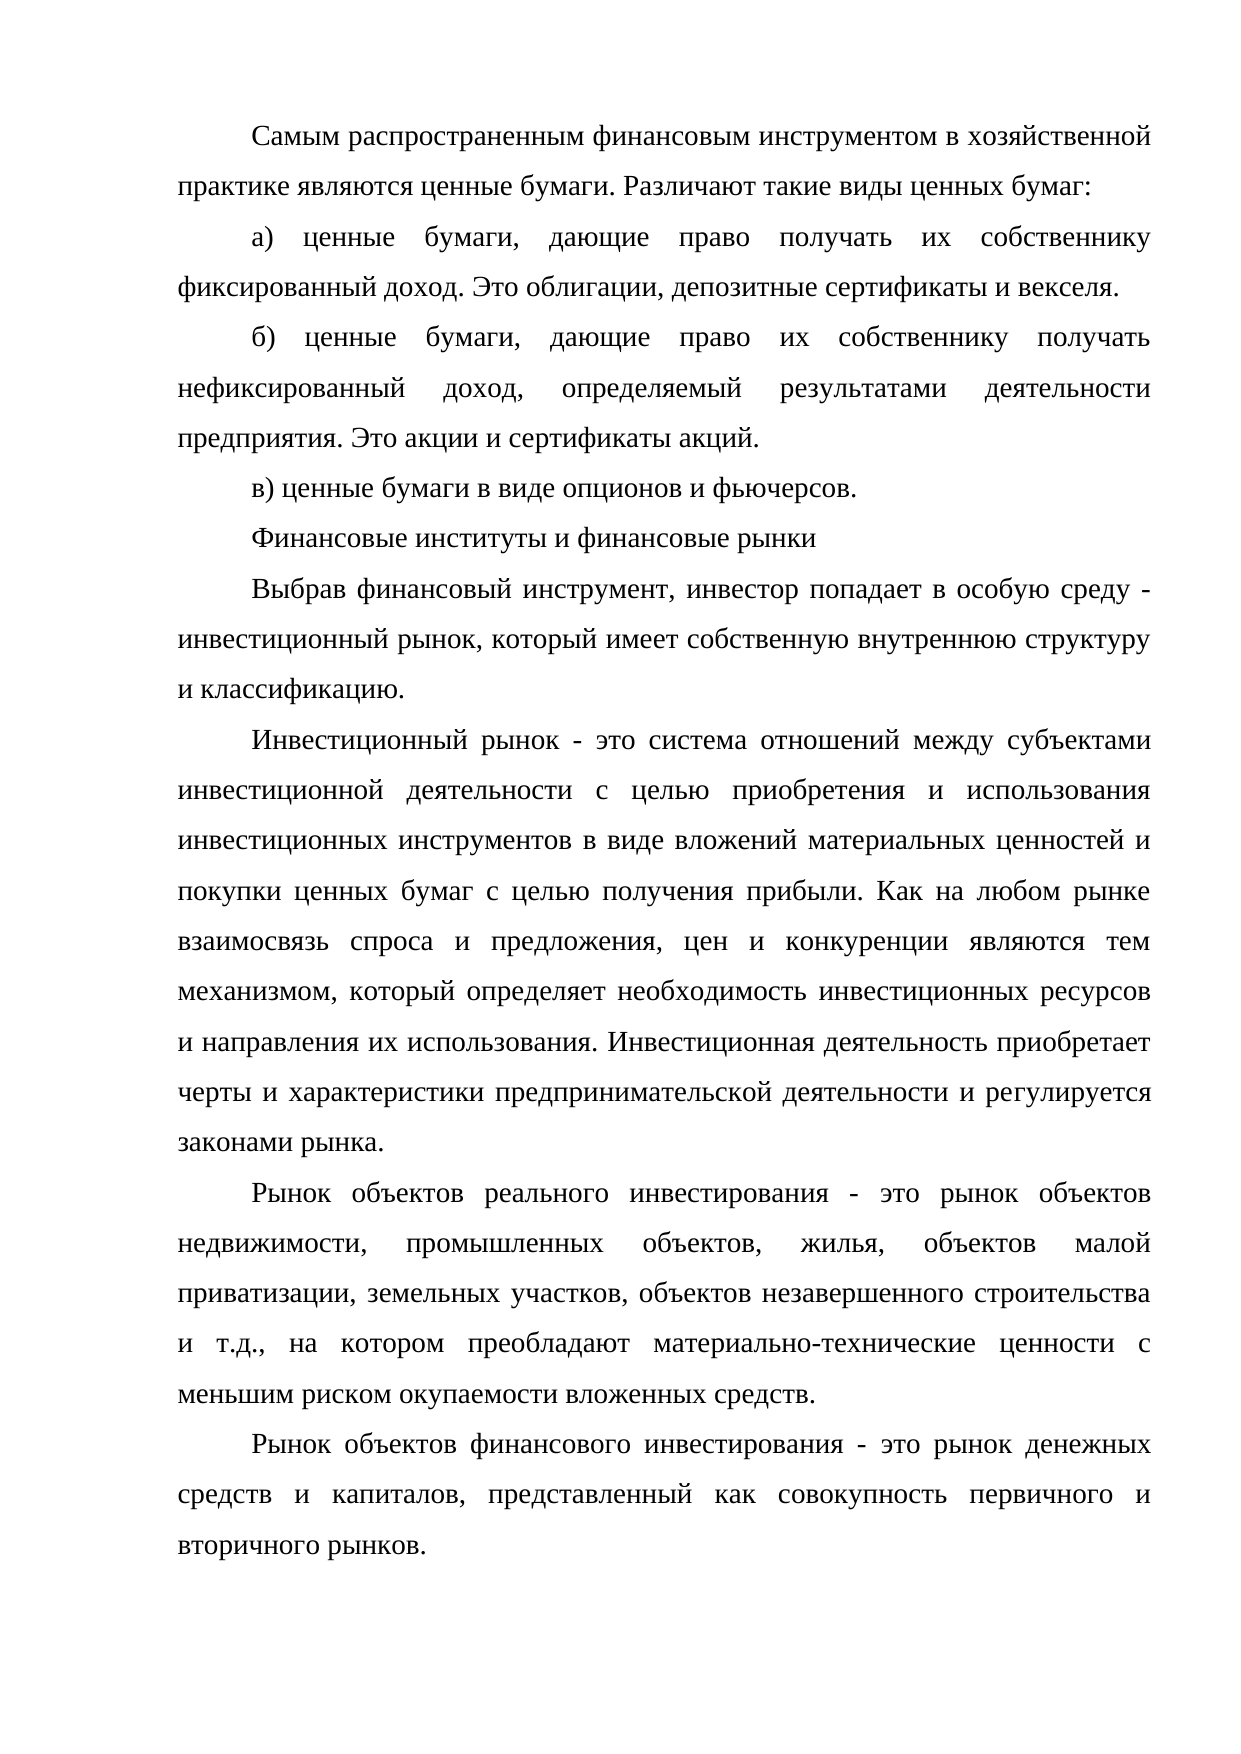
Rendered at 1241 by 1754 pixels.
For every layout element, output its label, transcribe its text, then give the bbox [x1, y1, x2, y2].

text Финансовые институты и финансовые рынки [177, 521, 1152, 554]
text Рынок объектов реального инвестирования - это рынок объектов недвижимости, промышленных объектов, жилья, объектов малой приватизации, земельных участков, объектов незавершенного строительства и т.д., на котором преобладают материально-технические ценности с меньшим риском окупаемости вложенных средств. [177, 1175, 1152, 1409]
text Инвестиционный рынок - это система отношений между субъектами инвестиционной деятельности с целью приобретения и использования инвестиционных инструментов в виде вложений материальных ценностей и покупки ценных бумаг с целью получения прибыли. Как на любом рынке взаимосвязь спроса и предложения, цен и конкуренции являются тем механизмом, который определяет необходимость инвестиционных ресурсов и направления их использования. Инвестиционная деятельность приобретает черты и характеристики предпринимательской деятельности и регулируется законами рынка. [177, 722, 1152, 1158]
text Рынок объектов финансового инвестирования - это рынок денежных средств и капиталов, представленный как совокупность первичного и вторичного рынков. [177, 1426, 1152, 1560]
text в) ценные бумаги в виде опционов и фьючерсов. [177, 470, 1152, 504]
text Выбрав финансовый инструмент, инвестор попадает в особую среду - инвестиционный рынок, который имеет собственную внутреннюю структуру и классификацию. [177, 571, 1152, 705]
text б) ценные бумаги, дающие право их собственнику получать нефиксированный доход, определяемый результатами деятельности предприятия. Это акции и сертификаты акций. [177, 319, 1152, 453]
text а) ценные бумаги, дающие право получать их собственнику фиксированный доход. Это облигации, депозитные сертификаты и векселя. [177, 219, 1152, 303]
text Самым распространенным финансовым инструментом в хозяйственной практике являются ценные бумаги. Различают такие виды ценных бумаг: [177, 118, 1152, 202]
